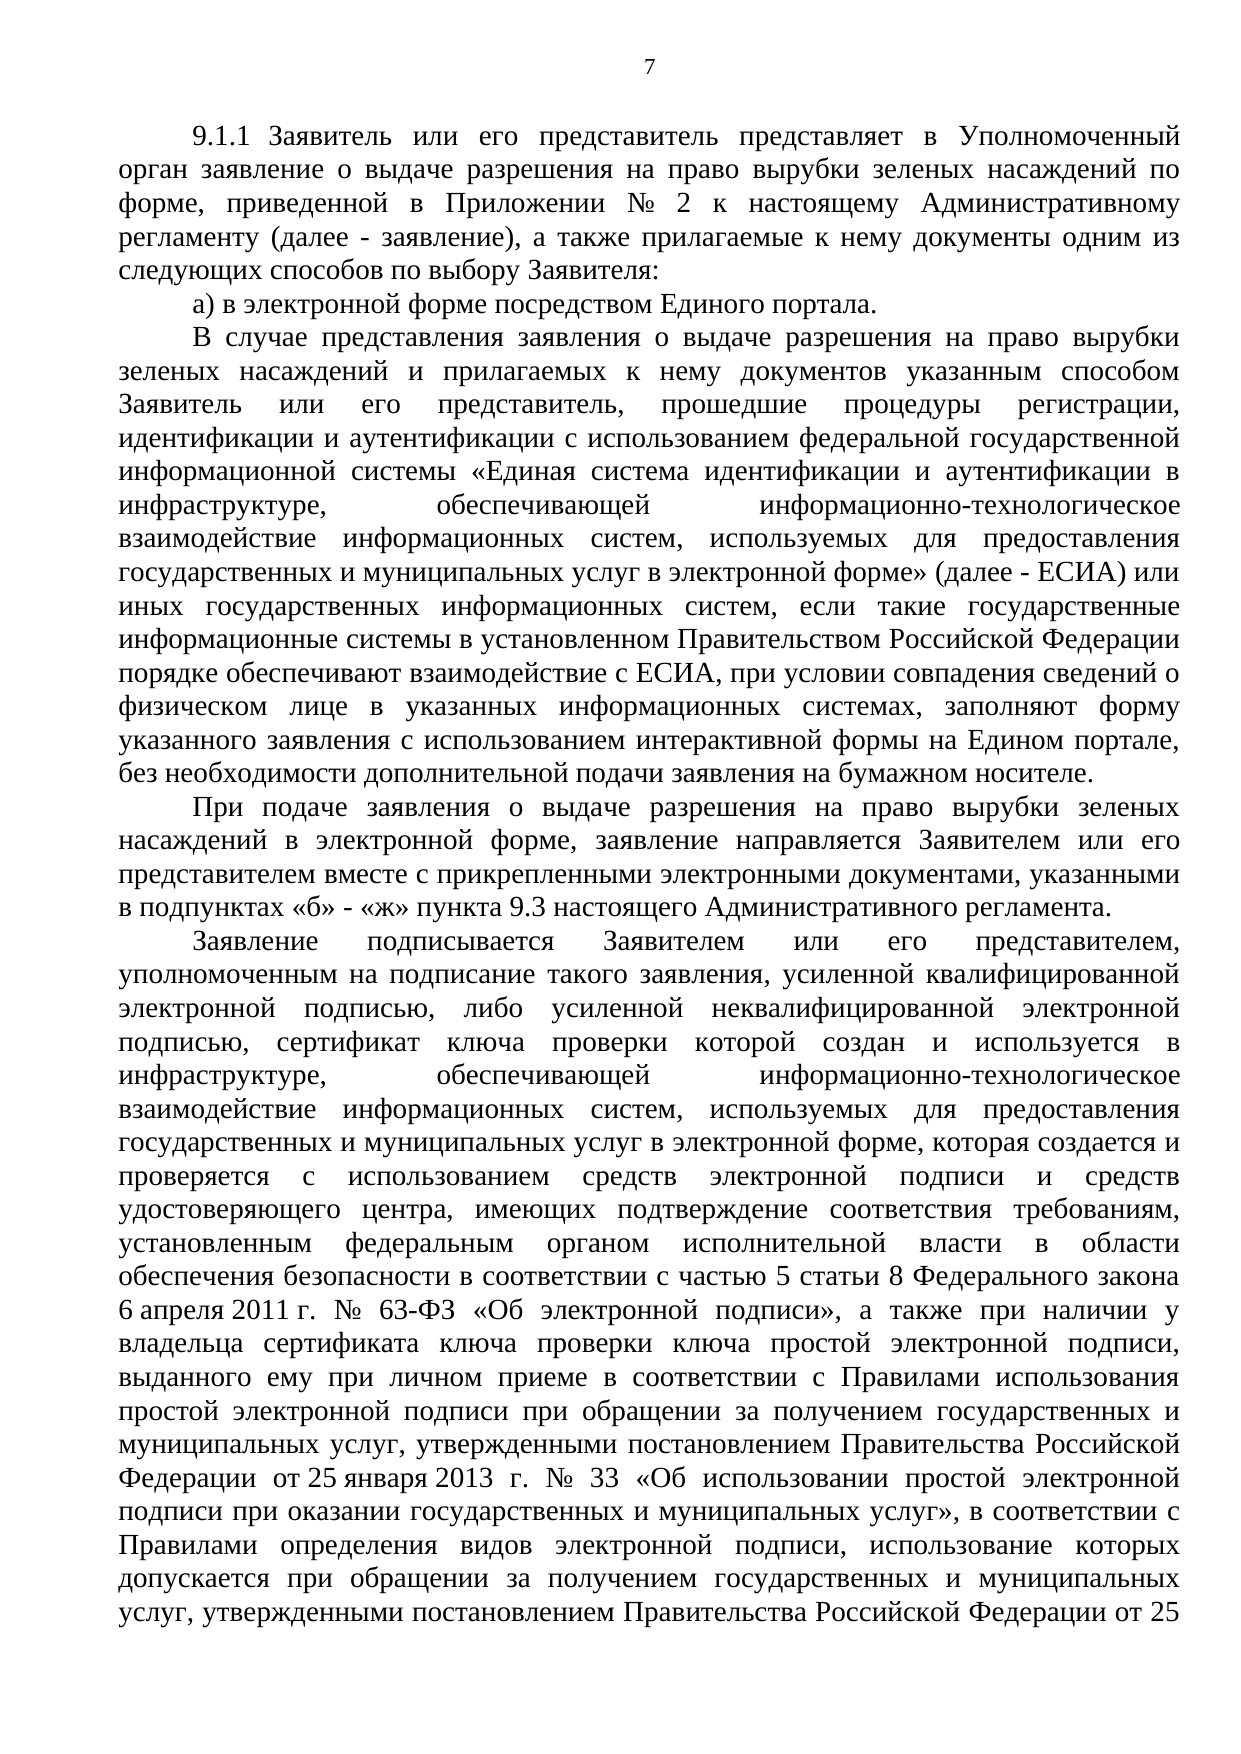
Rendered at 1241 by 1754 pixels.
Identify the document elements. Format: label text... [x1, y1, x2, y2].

text При подаче заявления о выдаче разрешения на право вырубки зеленых насаждений в электронной форме, заявление направляется Заявителем или его представителем вместе с прикрепленными электронными документами, указанными в подпунктах «б» - «ж» пункта 9.3 настоящего Административного регламента. [118, 789, 1181, 923]
text а) в электронной форме посредством Единого портала. [118, 286, 1181, 319]
subtitle Заявитель или его представитель представляет в Уполномоченный орган заявление о выдаче разрешения на право вырубки зеленых насаждений по форме, приведенной в Приложении № 2 к настоящему Административному регламенту (далее - заявление), а также прилагаемые к нему документы одним из следующих способов по выбору Заявителя: [118, 118, 1181, 286]
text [118, 923, 1181, 1627]
text В случае представления заявления о выдаче разрешения на право вырубки зеленых насаждений и прилагаемых к нему документов указанным способом Заявитель или его представитель, прошедшие процедуры регистрации, идентификации и аутентификации с использованием федеральной государственной информационной системы «Единая система идентификации и аутентификации в инфраструктуре, обеспечивающей информационно-технологическое взаимодействие информационных систем, используемых для предоставления государственных и муниципальных услуг в электронной форме» (далее - ЕСИА) или иных государственных информационных систем, если такие государственные информационные системы в установленном Правительством Российской Федерации порядке обеспечивают взаимодействие с ЕСИА, при условии совпадения сведений о физическом лице в указанных информационных системах, заполняют форму указанного заявления с использованием интерактивной формы на Едином портале, без необходимости дополнительной подачи заявления на бумажном носителе. [118, 319, 1181, 789]
